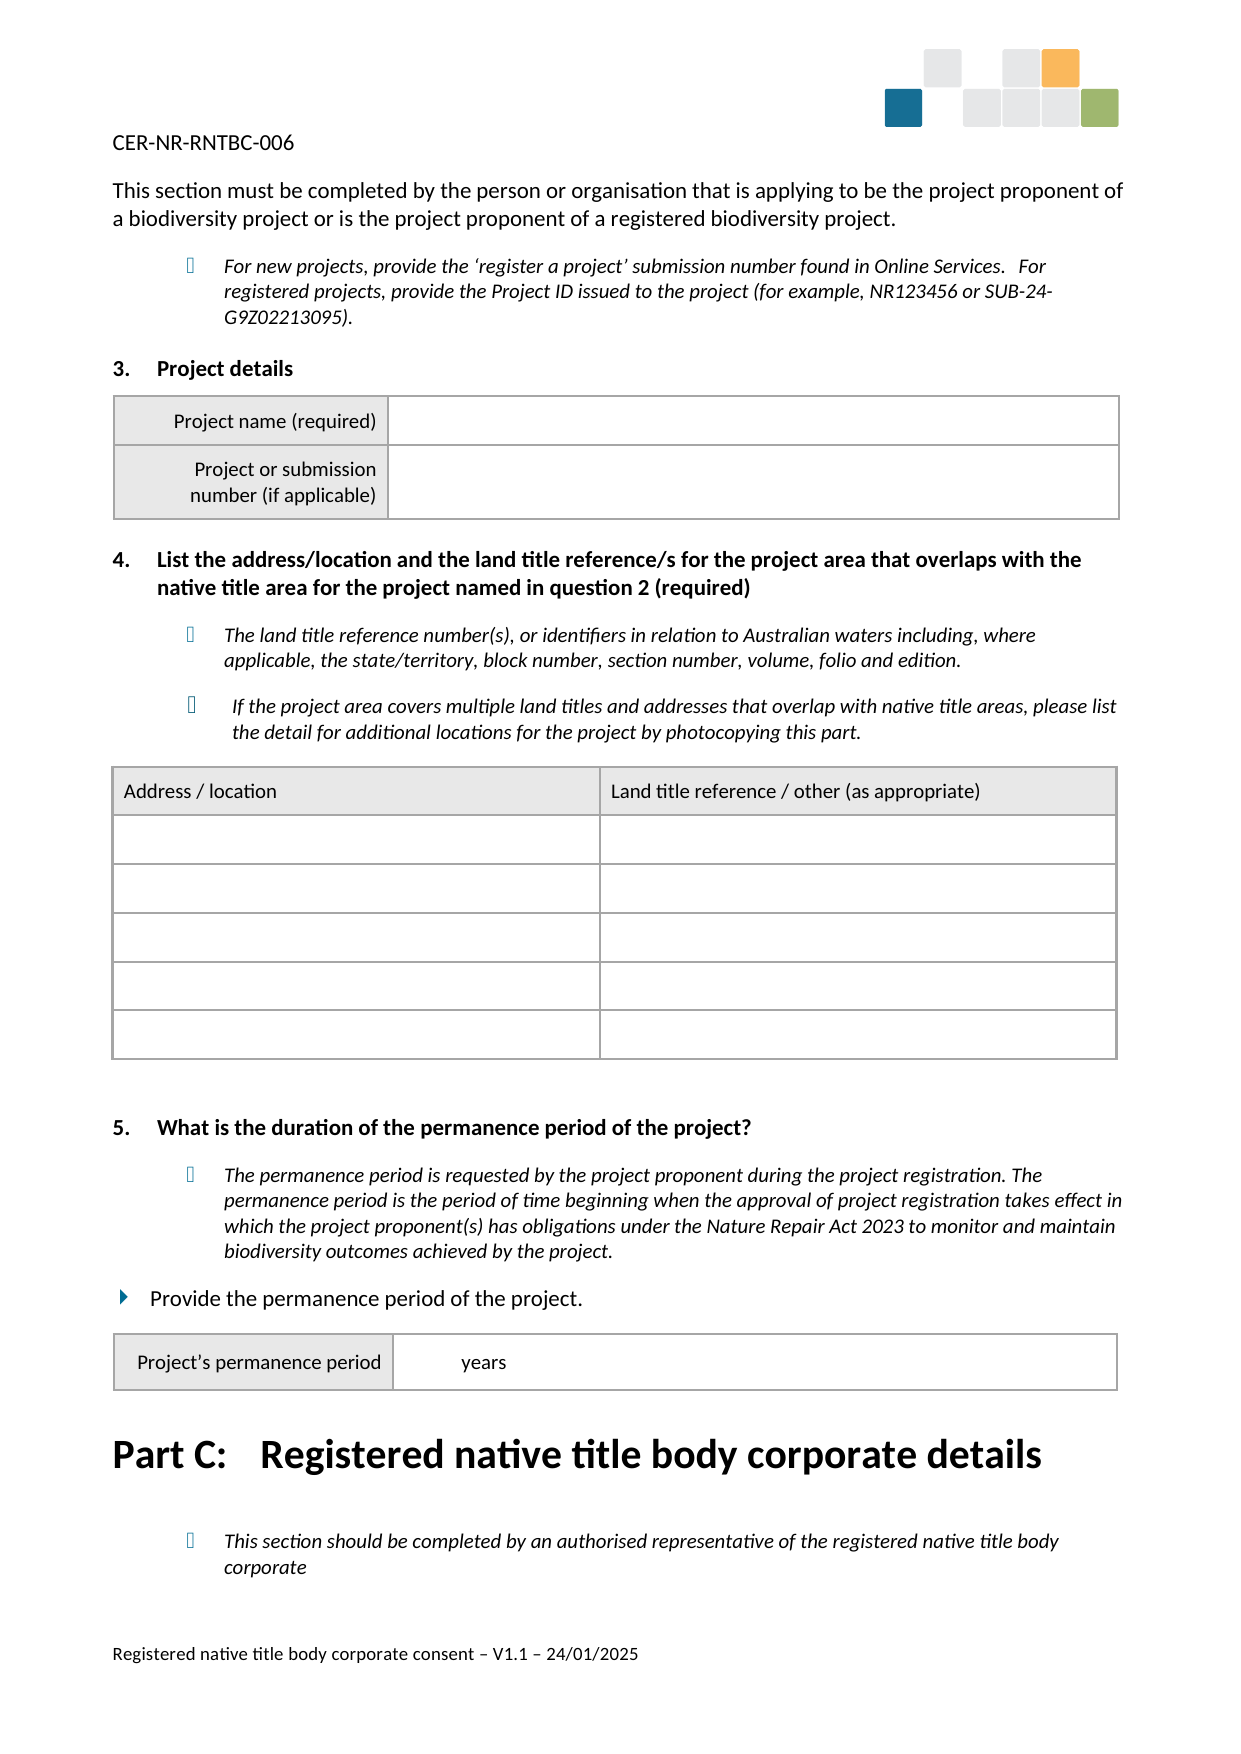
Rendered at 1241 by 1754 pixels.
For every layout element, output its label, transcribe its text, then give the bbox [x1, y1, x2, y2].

table_cell [601, 914, 1115, 961]
text If the project area covers multiple land titles and addresses that overlap with native title areas, please list the detail for additional locations for the project by photocopying this part. [187, 694, 1128, 745]
text For new projects, provide the ‘register a project’ submission number found in Online Services. For registered projects, provide the Project ID issued to the project (for example, NR123456 or SUB-24-G9Z02213095). [186, 253, 1128, 329]
table_header Project name (required) [115, 397, 387, 444]
table_cell [601, 1011, 1115, 1058]
picture [187, 1167, 193, 1182]
table_cell Project or submission number (if applicable) [115, 446, 387, 518]
table_cell [389, 446, 1118, 518]
table_cell [114, 1011, 599, 1058]
table_cell [114, 865, 599, 912]
table_header years [394, 1335, 1116, 1389]
table_cell [601, 865, 1115, 912]
text The land title reference number(s), or identifiers in relation to Australian waters including, where applicable, the state/territory, block number, section number, volume, folio and edition. [186, 622, 1128, 673]
text What is the duration of the permanence period of the project? [112, 1113, 1128, 1141]
picture [187, 1533, 193, 1548]
picture [187, 627, 193, 642]
text This section should be completed by an authorised representative of the registered native title body corporate [186, 1528, 1128, 1579]
text The permanence period is requested by the project proponent during the project registration. The permanence period is the period of time beginning when the approval of project registration takes effect in which the project proponent(s) has obligations under the Nature Repair Act 2023 to monitor and maintain biodiversity outcomes achieved by the project. [186, 1162, 1128, 1264]
text List the address/location and the land title reference/s for the project area that overlaps with the native title area for the project named in question 2 (required) [112, 545, 1128, 601]
table_header Address / location [114, 768, 599, 814]
table_cell [601, 963, 1115, 1009]
subtitle Registered native title body corporate details [112, 1428, 1128, 1479]
picture [884, 49, 1119, 127]
table_header Land title reference / other (as appropriate) [601, 768, 1115, 814]
table_header [389, 397, 1118, 444]
text Project details [112, 354, 1128, 383]
table_header Project’s permanence period [115, 1335, 392, 1389]
table_cell [114, 914, 599, 961]
table_cell [114, 816, 599, 863]
table_cell [601, 816, 1115, 863]
text This section must be completed by the person or organisation that is applying to be the project proponent of a biodiversity project or is the project proponent of a registered biodiversity project. [112, 176, 1128, 232]
picture [188, 696, 194, 713]
picture [187, 258, 193, 273]
table_cell [114, 963, 599, 1009]
text Provide the permanence period of the project. [112, 1284, 1128, 1312]
